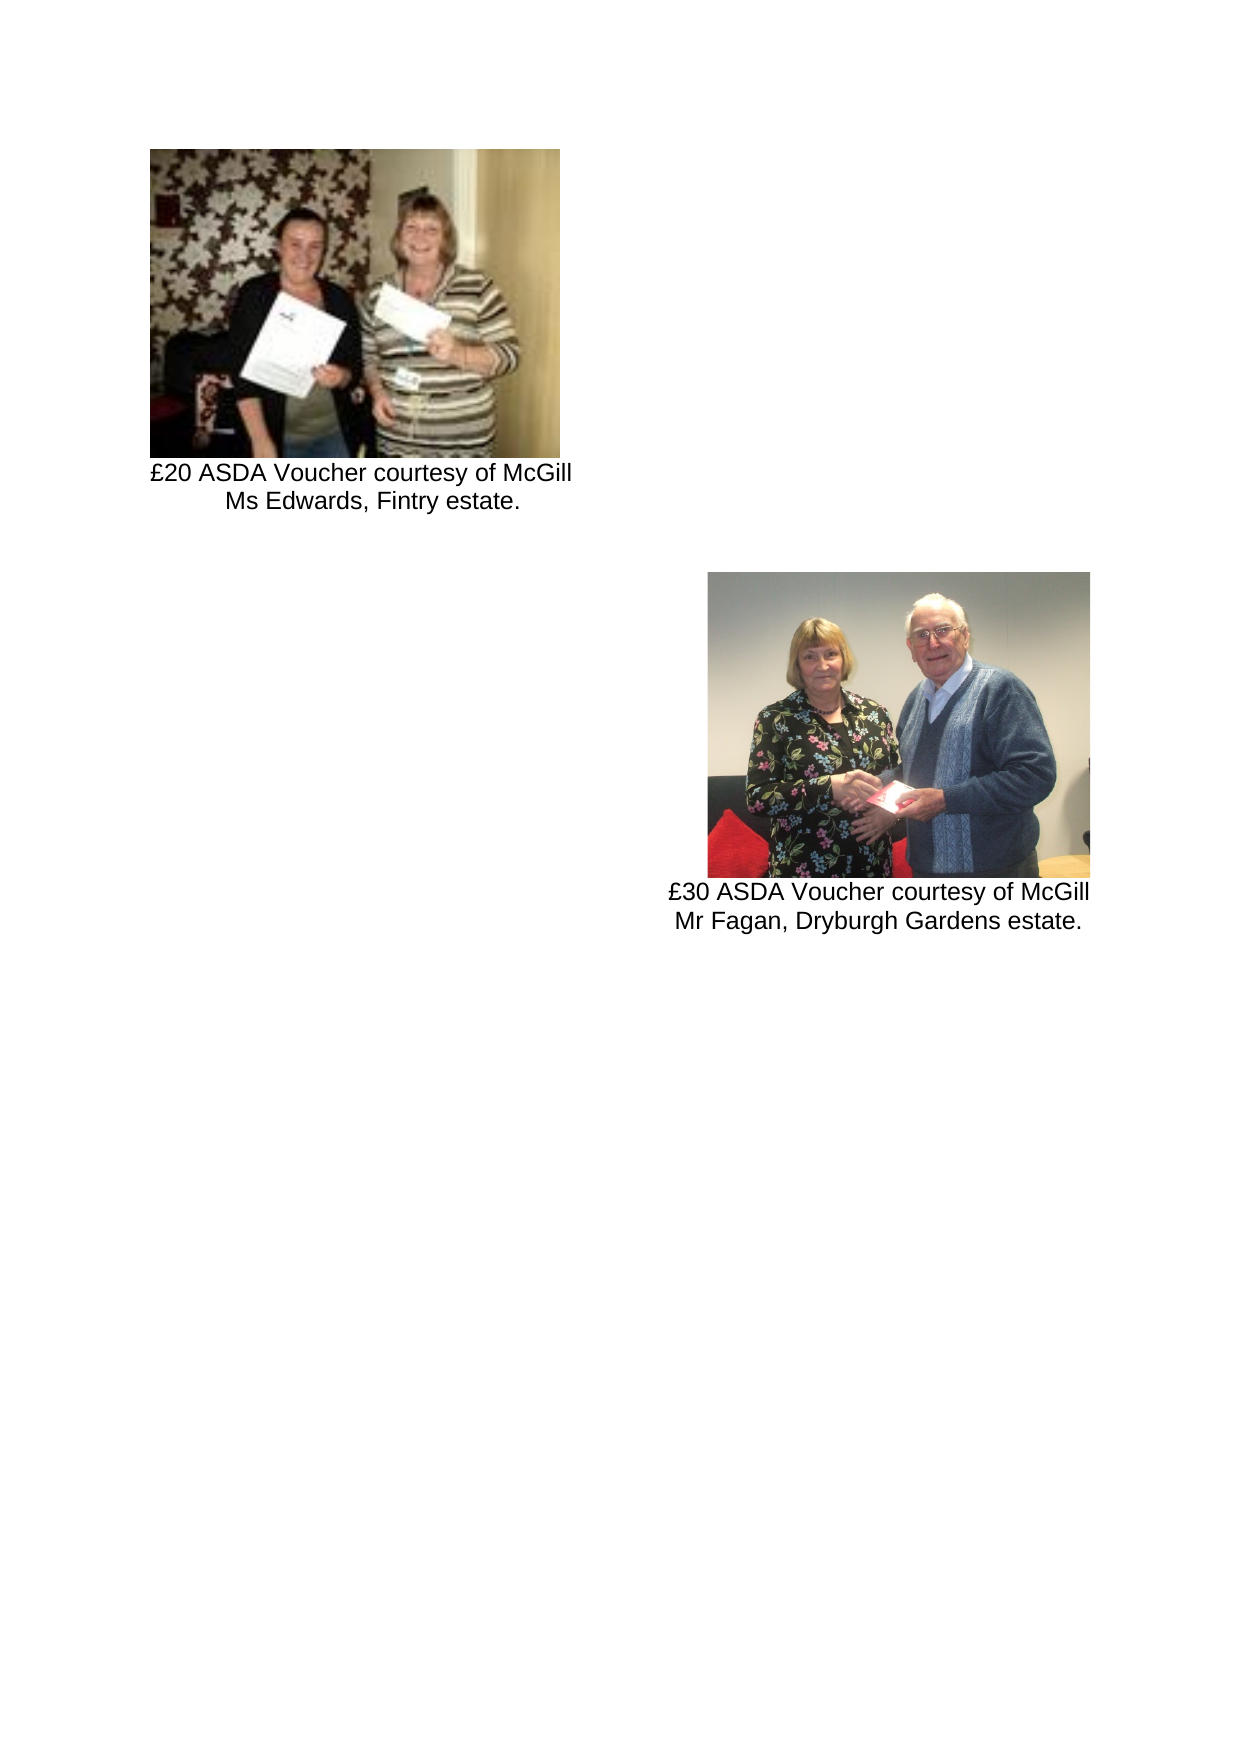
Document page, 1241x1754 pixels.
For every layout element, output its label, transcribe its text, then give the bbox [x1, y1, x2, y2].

text Mr Fagan, Dryburgh Gardens estate. [150, 906, 1090, 963]
text £20 ASDA Voucher courtesy of McGill [150, 458, 1090, 486]
picture [150, 149, 560, 458]
text Ms Edwards, Fintry estate. [150, 486, 1090, 515]
text £30 ASDA Voucher courtesy of McGill [300, 877, 1090, 906]
picture [707, 572, 1091, 878]
